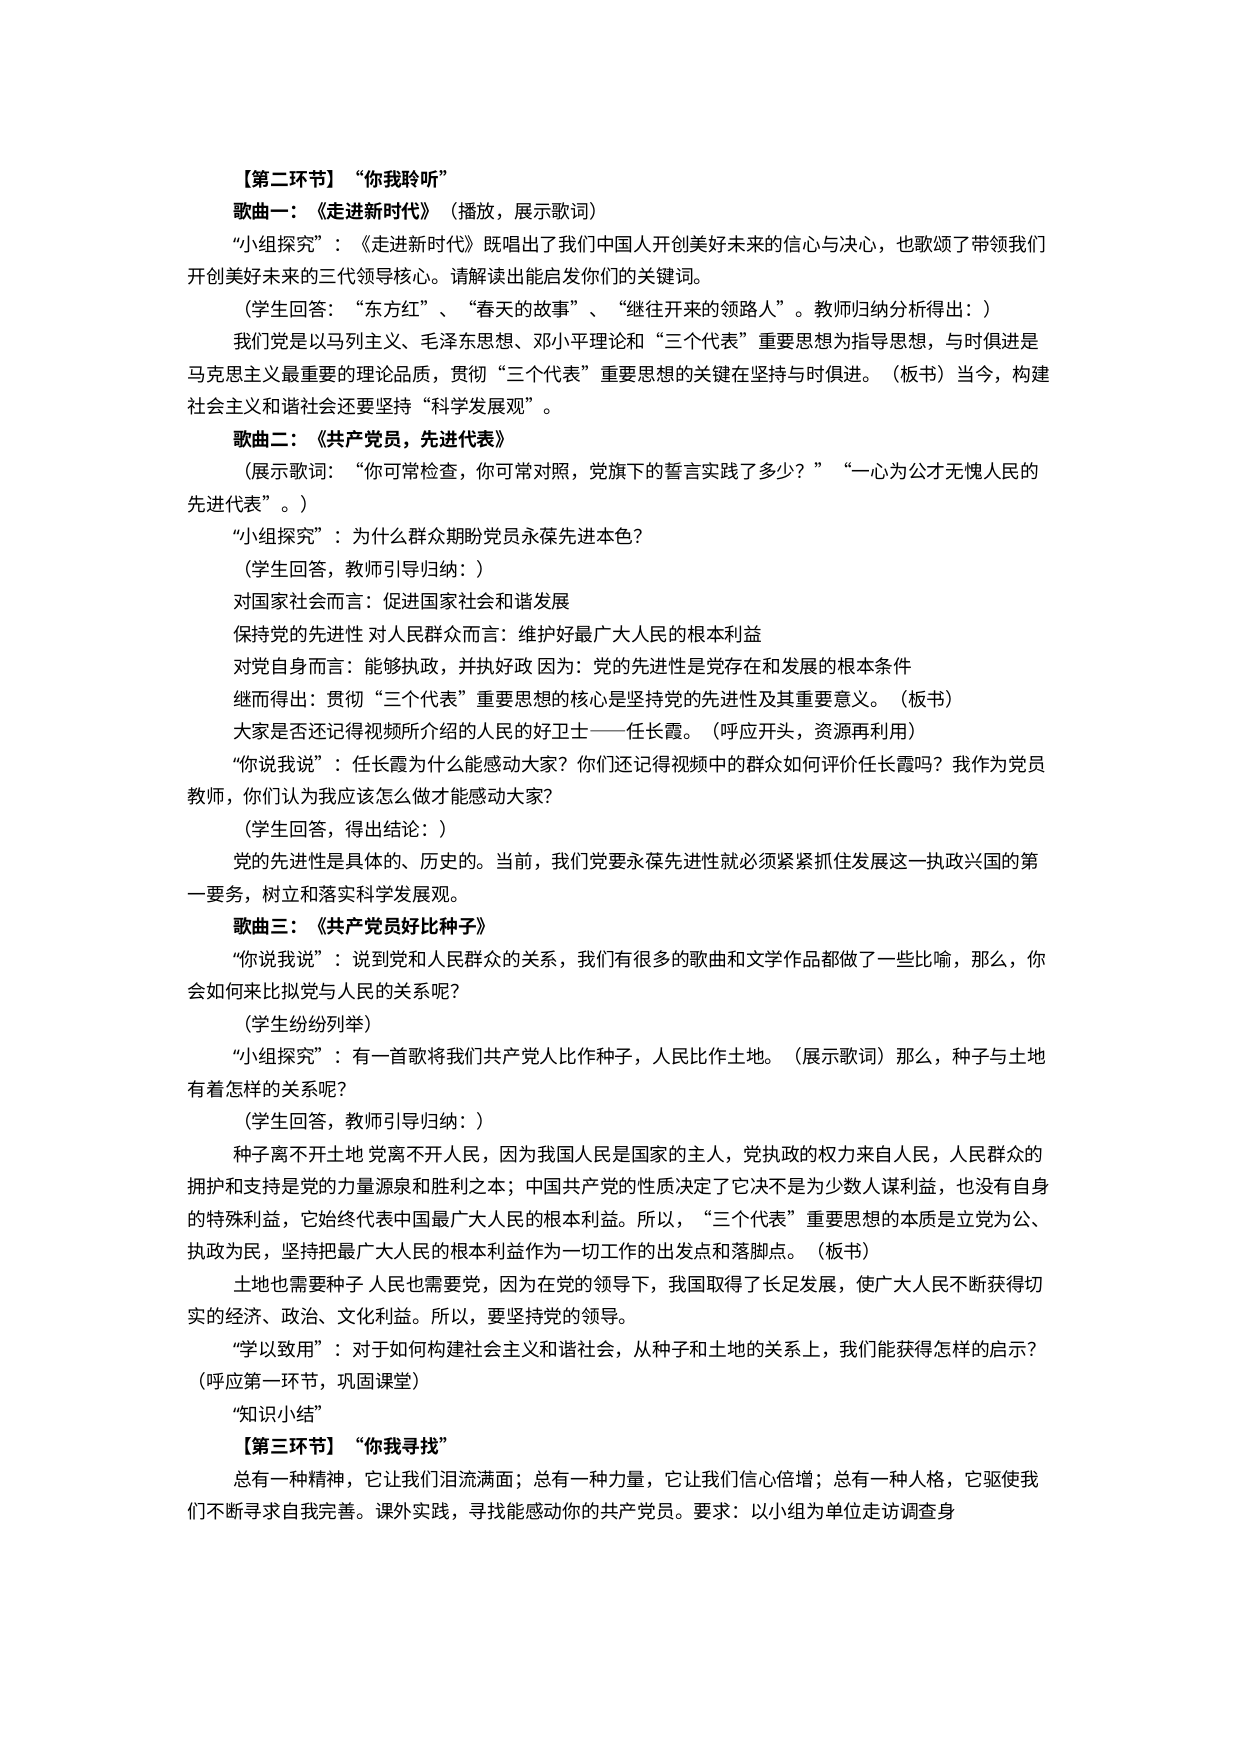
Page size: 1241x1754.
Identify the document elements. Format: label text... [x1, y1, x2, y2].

text “小组探究”：有一首歌将我们共产党人比作种子，人民比作土地。（展示歌词）那么，种子与土地有着怎样的关系呢？ [187, 1039, 1053, 1104]
text 种子离不开土地 党离不开人民，因为我国人民是国家的主人，党执政的权力来自人民，人民群众的拥护和支持是党的力量源泉和胜利之本；中国共产党的性质决定了它决不是为少数人谋利益，也没有自身的特殊利益，它始终代表中国最广大人民的根本利益。所以，“三个代表”重要思想的本质是立党为公、执政为民，坚持把最广大人民的根本利益作为一切工作的出发点和落脚点。（板书） [187, 1137, 1053, 1267]
text “知识小结” [187, 1397, 1053, 1429]
text 【第三环节】“你我寻找” [187, 1429, 1053, 1462]
text 对党自身而言：能够执政，并执好政 因为：党的先进性是党存在和发展的根本条件 [187, 649, 1053, 682]
text “你说我说”：任长霞为什么能感动大家？你们还记得视频中的群众如何评价任长霞吗？我作为党员教师，你们认为我应该怎么做才能感动大家？ [187, 747, 1053, 812]
text 歌曲二：《共产党员，先进代表》 [187, 422, 1053, 454]
text 总有一种精神，它让我们泪流满面；总有一种力量，它让我们信心倍增；总有一种人格，它驱使我们不断寻求自我完善。课外实践，寻找能感动你的共产党员。要求：以小组为单位走访调查身 [187, 1462, 1053, 1527]
text 歌曲三：《共产党员好比种子》 [187, 909, 1053, 942]
text 歌曲一：《走进新时代》（播放，展示歌词） [187, 194, 1053, 227]
text “你说我说”：说到党和人民群众的关系，我们有很多的歌曲和文学作品都做了一些比喻，那么，你会如何来比拟党与人民的关系呢？ [187, 942, 1053, 1007]
text 【第二环节】“你我聆听” [187, 162, 1053, 194]
text 保持党的先进性 对人民群众而言：维护好最广大人民的根本利益 [187, 617, 1053, 649]
text （学生回答：“东方红”、“春天的故事”、“继往开来的领路人”。教师归纳分析得出：） [187, 292, 1053, 324]
text “学以致用”：对于如何构建社会主义和谐社会，从种子和土地的关系上，我们能获得怎样的启示？（呼应第一环节，巩固课堂） [187, 1332, 1053, 1397]
text 对国家社会而言：促进国家社会和谐发展 [187, 584, 1053, 617]
text “小组探究”：为什么群众期盼党员永葆先进本色？ [187, 519, 1053, 552]
text 土地也需要种子 人民也需要党，因为在党的领导下，我国取得了长足发展，使广大人民不断获得切实的经济、政治、文化利益。所以，要坚持党的领导。 [187, 1267, 1053, 1332]
text （学生回答，教师引导归纳：） [187, 552, 1053, 584]
text （学生回答，教师引导归纳：） [187, 1104, 1053, 1137]
text “小组探究”：《走进新时代》既唱出了我们中国人开创美好未来的信心与决心，也歌颂了带领我们开创美好未来的三代领导核心。请解读出能启发你们的关键词。 [187, 227, 1053, 292]
text 继而得出：贯彻“三个代表”重要思想的核心是坚持党的先进性及其重要意义。（板书） [187, 682, 1053, 714]
text （展示歌词：“你可常检查，你可常对照，党旗下的誓言实践了多少？”“一心为公才无愧人民的先进代表”。） [187, 454, 1053, 519]
text 党的先进性是具体的、历史的。当前，我们党要永葆先进性就必须紧紧抓住发展这一执政兴国的第一要务，树立和落实科学发展观。 [187, 844, 1053, 909]
text （学生回答，得出结论：） [187, 812, 1053, 844]
text （学生纷纷列举） [187, 1007, 1053, 1039]
text 大家是否还记得视频所介绍的人民的好卫士——任长霞。（呼应开头，资源再利用） [187, 714, 1053, 747]
text 我们党是以马列主义、毛泽东思想、邓小平理论和“三个代表”重要思想为指导思想，与时俱进是马克思主义最重要的理论品质，贯彻“三个代表”重要思想的关键在坚持与时俱进。（板书）当今，构建社会主义和谐社会还要坚持“科学发展观”。 [187, 324, 1053, 422]
